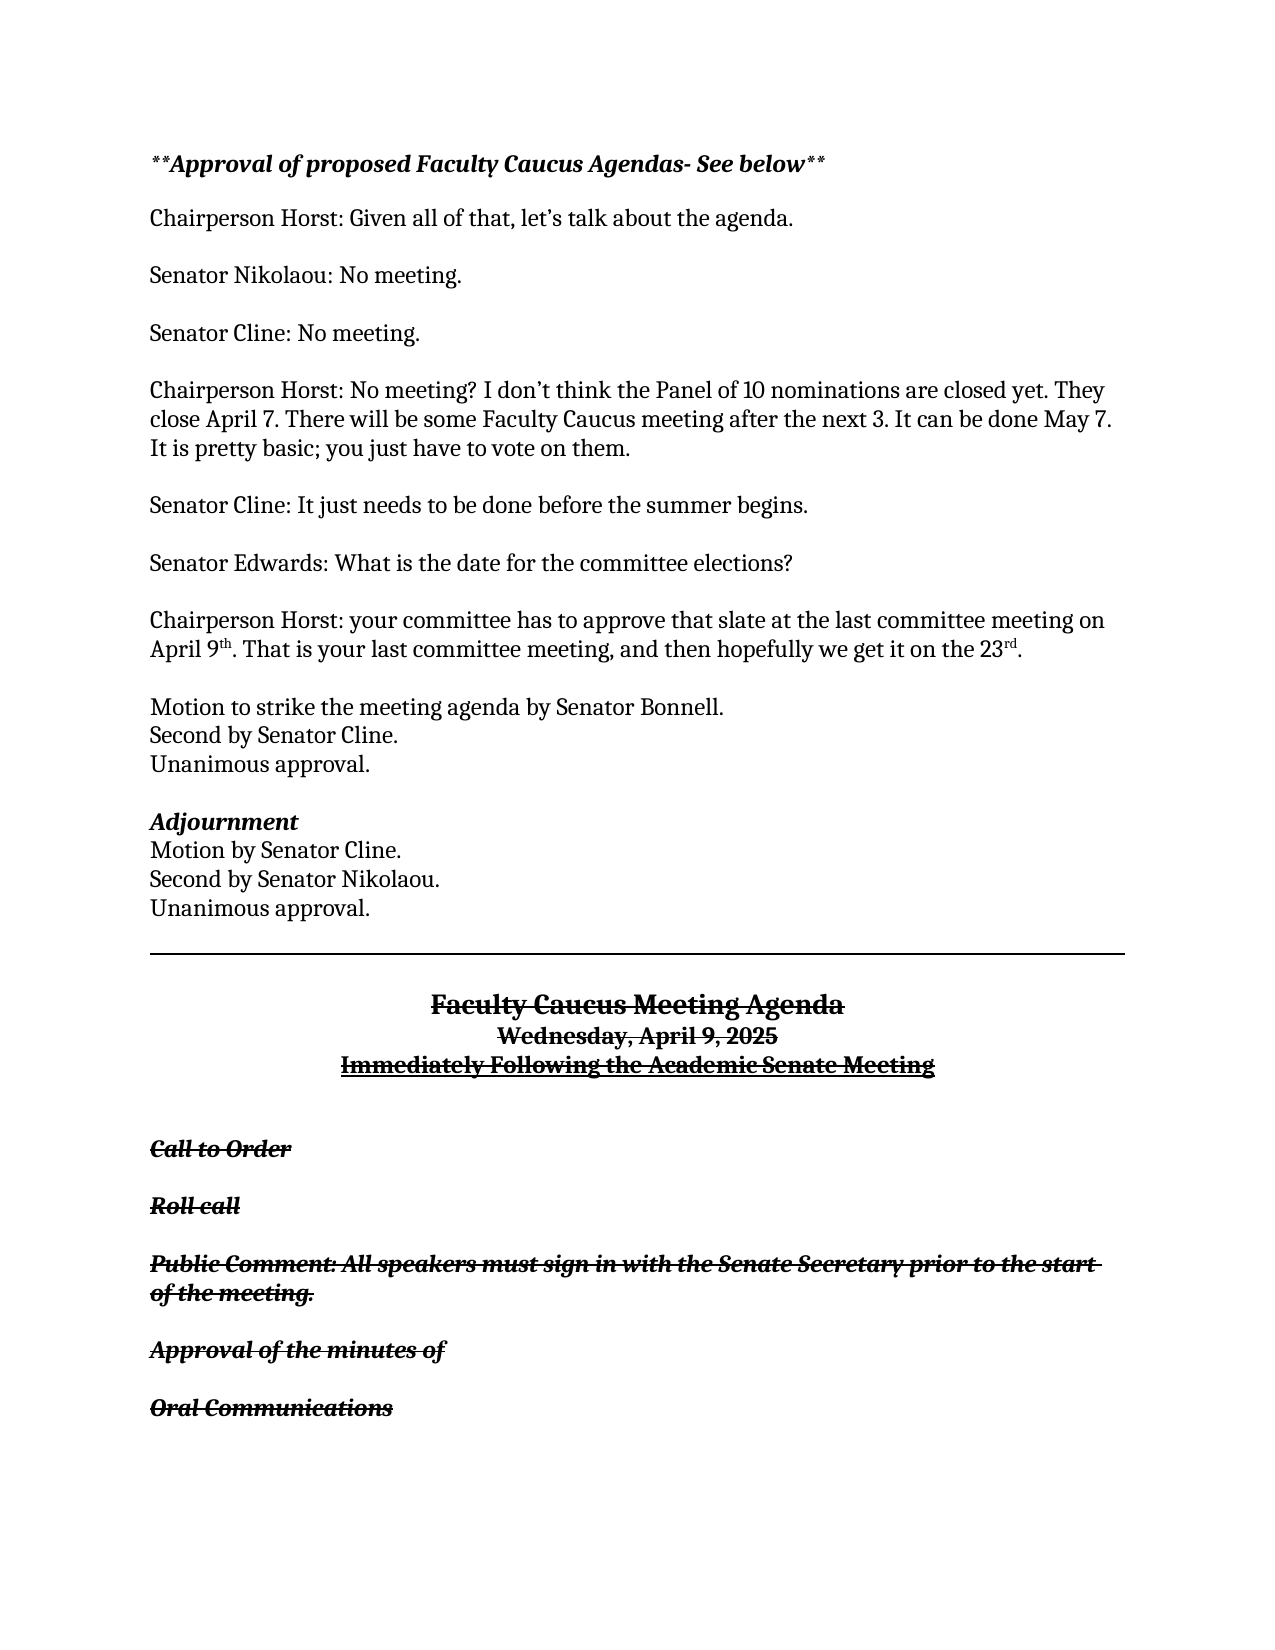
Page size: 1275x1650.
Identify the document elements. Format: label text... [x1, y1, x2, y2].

text Oral Communications [150, 1393, 1125, 1422]
text Unanimous approval. [150, 750, 1125, 779]
text Call to Order [150, 1135, 1125, 1163]
text Adjournment [150, 808, 1125, 836]
text Wednesday, April 9, 2025 [150, 1022, 1125, 1051]
text Chairperson Horst: your committee has to approve that slate at the last committee meeting on April 9th. That is your last committee meeting, and then hopefully we get it on the 23rd. [150, 606, 1125, 664]
text Unanimous approval. [150, 894, 1125, 923]
text Senator Cline: It just needs to be done before the summer begins. [150, 491, 1125, 520]
text Senator Edwards: What is the date for the committee elections? [150, 549, 1125, 578]
text Second by Senator Nikolaou. [150, 865, 1125, 894]
text Faculty Caucus Meeting Agenda [150, 988, 1125, 1022]
text Immediately Following the Academic Senate Meeting [150, 1051, 1125, 1079]
text **Approval of proposed Faculty Caucus Agendas- See below** [150, 150, 1125, 179]
text Senator Nikolaou: No meeting. [150, 261, 1125, 290]
text Senator Cline: No meeting. [150, 319, 1125, 348]
text Roll call [150, 1192, 1125, 1221]
text Chairperson Horst: No meeting? I don’t think the Panel of 10 nominations are closed yet. They close April 7. There will be some Faculty Caucus meeting after the next 3. It can be done May 7. It is pretty basic; you just have to vote on them. [150, 376, 1125, 463]
text Approval of the minutes of [150, 1336, 1125, 1365]
text Second by Senator Cline. [150, 721, 1125, 750]
text Motion to strike the meeting agenda by Senator Bonnell. [150, 693, 1125, 721]
text Motion by Senator Cline. [150, 836, 1125, 865]
text Public Comment: All speakers must sign in with the Senate Secretary prior to the start of the meeting. [150, 1250, 1125, 1307]
text Chairperson Horst: Given all of that, let’s talk about the agenda. [150, 204, 1125, 233]
